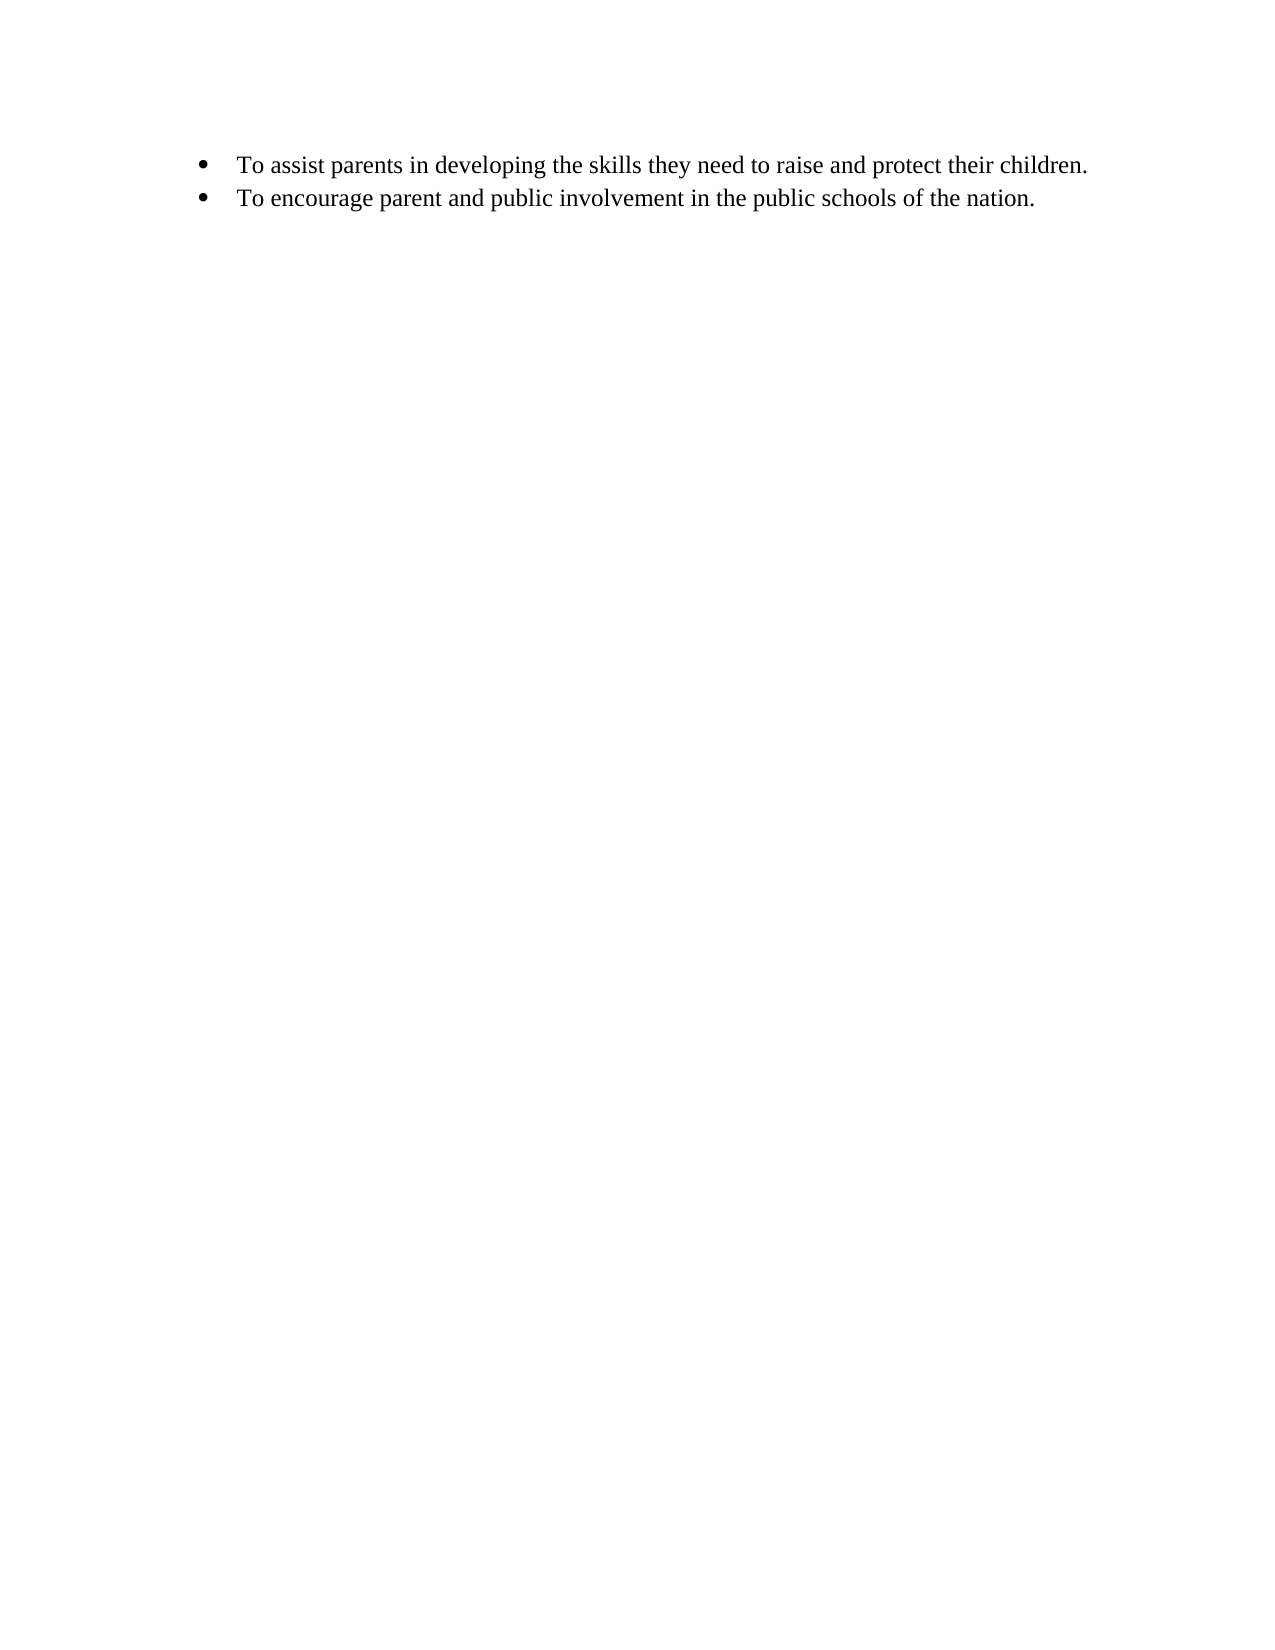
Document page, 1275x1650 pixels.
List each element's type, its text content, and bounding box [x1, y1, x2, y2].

list To encourage parent and public involvement in the public schools of the nation. [199, 183, 1125, 212]
list To assist parents in developing the skills they need to raise and protect their children. [199, 150, 1125, 179]
